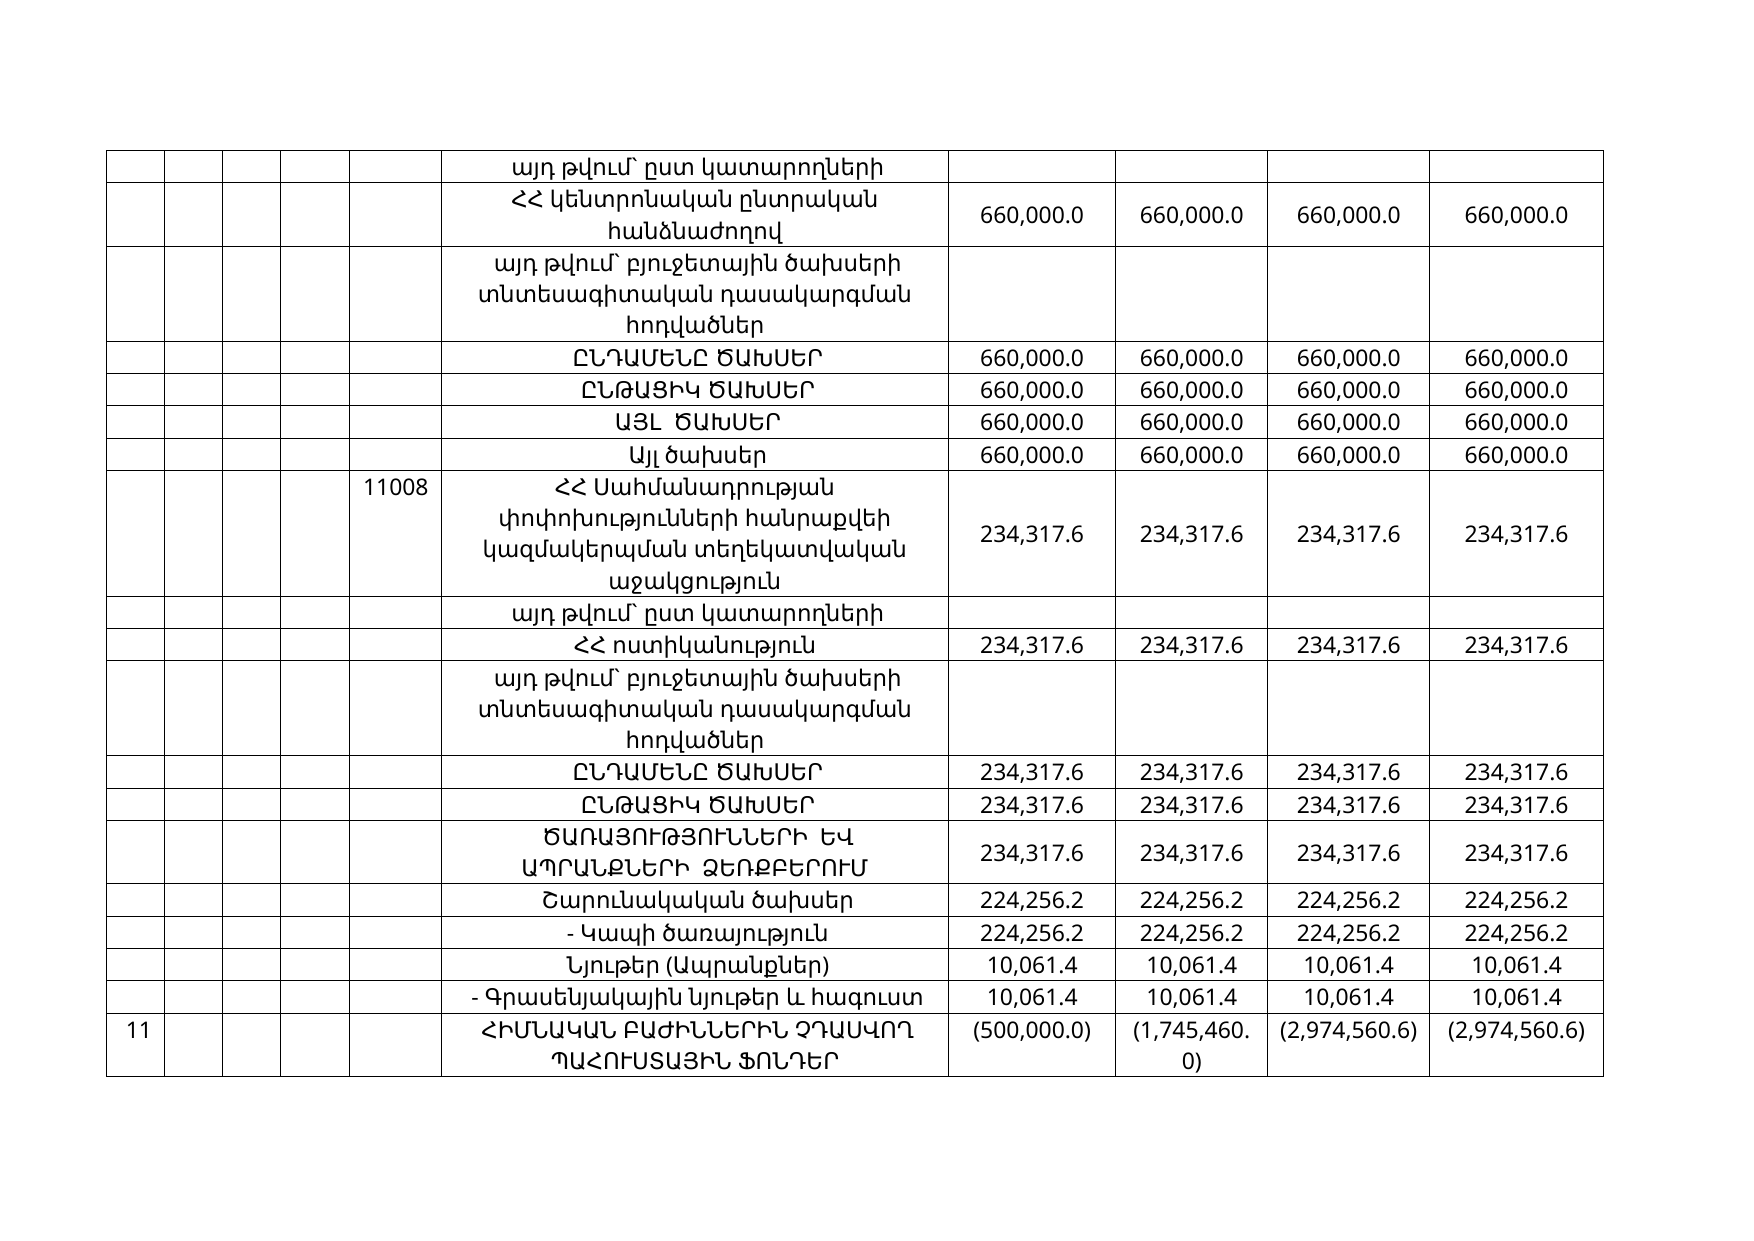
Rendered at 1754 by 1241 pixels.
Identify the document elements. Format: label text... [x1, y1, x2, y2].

table_cell [107, 342, 164, 373]
table_cell [223, 247, 280, 341]
table_cell 10,061.4 [1268, 949, 1429, 980]
table_cell 11 [107, 1014, 164, 1076]
table_cell [281, 949, 349, 980]
table_cell 234,317.6 [1268, 821, 1429, 883]
table_cell 10,061.4 [1268, 981, 1429, 1012]
table_cell 234,317.6 [949, 629, 1115, 660]
table_cell [350, 247, 441, 341]
table_cell 224,256.2 [1116, 884, 1267, 916]
table_cell [1430, 661, 1603, 755]
table_cell [350, 981, 441, 1012]
table_cell 234,317.6 [1116, 789, 1267, 820]
table_cell [949, 151, 1115, 182]
table_cell [223, 789, 280, 820]
table_cell [1268, 247, 1429, 341]
table_cell [350, 884, 441, 916]
table_cell [1430, 151, 1603, 182]
table_cell [350, 439, 441, 470]
table_cell [223, 821, 280, 883]
table_cell 224,256.2 [1268, 917, 1429, 948]
table_cell [165, 661, 222, 755]
table_cell [1116, 661, 1267, 755]
table_cell 660,000.0 [1268, 374, 1429, 405]
table_cell [350, 629, 441, 660]
table_cell 660,000.0 [1116, 342, 1267, 373]
table_cell [165, 1014, 222, 1076]
table_cell 234,317.6 [949, 471, 1115, 596]
table_cell [281, 821, 349, 883]
table_cell [350, 374, 441, 405]
table_cell (2,974,560.6) [1430, 1014, 1603, 1076]
table_cell 660,000.0 [949, 183, 1115, 246]
table_cell [107, 917, 164, 948]
table_cell 10,061.4 [1116, 949, 1267, 980]
table_cell [165, 342, 222, 373]
table_cell [281, 789, 349, 820]
table_cell [223, 949, 280, 980]
table_cell 10,061.4 [1430, 981, 1603, 1012]
table_cell [223, 342, 280, 373]
table_cell [281, 439, 349, 470]
table_cell [165, 756, 222, 787]
table_cell ՀԻՄՆԱԿԱՆ ԲԱԺԻՆՆԵՐԻՆ ՉԴԱՍՎՈՂ ՊԱՀՈՒՍՏԱՅԻՆ ՖՈՆԴԵՐ [442, 1014, 948, 1076]
table_cell [350, 661, 441, 755]
table_cell 660,000.0 [1430, 406, 1603, 437]
table_cell [281, 374, 349, 405]
table_cell 234,317.6 [1116, 756, 1267, 787]
table_cell 234,317.6 [1268, 629, 1429, 660]
table_cell Այլ ծախսեր [442, 439, 948, 470]
table_cell 234,317.6 [949, 789, 1115, 820]
table_cell [165, 439, 222, 470]
table_cell (1,745,460.0) [1116, 1014, 1267, 1076]
table_cell [165, 917, 222, 948]
table_cell 11008 [350, 471, 441, 596]
table_cell 660,000.0 [1430, 183, 1603, 246]
table_cell ՀՀ Սահմանադրության փոփոխությունների հանրաքվեի կազմակերպման տեղեկատվական աջակցություն [442, 471, 948, 596]
table_cell [223, 183, 280, 246]
table_cell 10,061.4 [949, 949, 1115, 980]
table_cell [350, 917, 441, 948]
table_cell 234,317.6 [949, 821, 1115, 883]
table_cell այդ թվում` բյուջետային ծախսերի տնտեսագիտական դասակարգման հոդվածներ [442, 247, 948, 341]
table_cell [107, 374, 164, 405]
table_cell 660,000.0 [1430, 374, 1603, 405]
table_cell 234,317.6 [1430, 756, 1603, 787]
table_cell [165, 471, 222, 596]
table_cell ԸՆԹԱՑԻԿ ԾԱԽՍԵՐ [442, 374, 948, 405]
table_cell [949, 597, 1115, 628]
table_cell 660,000.0 [1430, 439, 1603, 470]
table_cell [1116, 151, 1267, 182]
table_cell 234,317.6 [1116, 629, 1267, 660]
table_cell [949, 661, 1115, 755]
table_cell [223, 151, 280, 182]
table_cell 234,317.6 [1116, 471, 1267, 596]
table_cell [165, 981, 222, 1012]
table_cell [281, 597, 349, 628]
table_cell 660,000.0 [1116, 183, 1267, 246]
table_cell [281, 884, 349, 916]
table_cell [223, 374, 280, 405]
table_cell այդ թվում` բյուջետային ծախսերի տնտեսագիտական դասակարգման հոդվածներ [442, 661, 948, 755]
table_cell [350, 342, 441, 373]
table_cell [165, 789, 222, 820]
table_cell [350, 406, 441, 437]
table_cell 660,000.0 [1268, 183, 1429, 246]
table_cell [281, 342, 349, 373]
table_cell [107, 597, 164, 628]
table_cell [281, 406, 349, 437]
table_cell [165, 949, 222, 980]
table_cell ԸՆԴԱՄԵՆԸ ԾԱԽՍԵՐ [442, 342, 948, 373]
table_cell [350, 1014, 441, 1076]
table_cell [107, 821, 164, 883]
table_cell 660,000.0 [1268, 342, 1429, 373]
table_cell 224,256.2 [1116, 917, 1267, 948]
table_cell ԸՆԹԱՑԻԿ ԾԱԽՍԵՐ [442, 789, 948, 820]
table_cell [350, 789, 441, 820]
table_cell 224,256.2 [1430, 884, 1603, 916]
table_cell [281, 661, 349, 755]
table_cell [281, 151, 349, 182]
table_cell [165, 374, 222, 405]
table_cell 234,317.6 [1268, 756, 1429, 787]
table_cell 224,256.2 [949, 917, 1115, 948]
table_cell 224,256.2 [1430, 917, 1603, 948]
table_cell ՀՀ ոստիկանություն [442, 629, 948, 660]
table_cell [223, 471, 280, 596]
table_cell 224,256.2 [949, 884, 1115, 916]
table_cell [1268, 597, 1429, 628]
table_cell [107, 629, 164, 660]
table_cell [107, 884, 164, 916]
table_cell [1268, 661, 1429, 755]
table_cell [281, 183, 349, 246]
table_cell [1116, 247, 1267, 341]
table_cell [1116, 597, 1267, 628]
table_cell [107, 471, 164, 596]
table_cell [281, 981, 349, 1012]
table_cell [165, 406, 222, 437]
table_cell 10,061.4 [949, 981, 1115, 1012]
table_cell [165, 247, 222, 341]
table_cell [223, 439, 280, 470]
table_cell 234,317.6 [1116, 821, 1267, 883]
table_cell [107, 247, 164, 341]
table_cell [165, 821, 222, 883]
table_cell [107, 151, 164, 182]
table_cell 660,000.0 [1430, 342, 1603, 373]
table_cell [350, 756, 441, 787]
table_cell 660,000.0 [949, 439, 1115, 470]
table_cell [107, 756, 164, 787]
table_cell 660,000.0 [949, 374, 1115, 405]
table_cell [165, 151, 222, 182]
table_cell [1430, 247, 1603, 341]
table_cell [107, 183, 164, 246]
table_cell 660,000.0 [1116, 374, 1267, 405]
table_cell [223, 981, 280, 1012]
table_cell 224,256.2 [1268, 884, 1429, 916]
table_cell [223, 661, 280, 755]
table_cell [281, 471, 349, 596]
table_cell 660,000.0 [949, 342, 1115, 373]
table_cell [107, 949, 164, 980]
table_cell [107, 406, 164, 437]
table_cell ԸՆԴԱՄԵՆԸ ԾԱԽՍԵՐ [442, 756, 948, 787]
table_cell [107, 439, 164, 470]
table_cell [350, 597, 441, 628]
table_cell [1430, 597, 1603, 628]
table_cell [165, 597, 222, 628]
table_cell [281, 1014, 349, 1076]
table_cell - Կապի ծառայություն [442, 917, 948, 948]
table_cell այդ թվում` ըստ կատարողների [442, 151, 948, 182]
table_cell 234,317.6 [949, 756, 1115, 787]
table_cell [223, 1014, 280, 1076]
table_cell [107, 981, 164, 1012]
table_cell [165, 629, 222, 660]
table_cell - Գրասենյակային նյութեր և հագուստ [442, 981, 948, 1012]
table_cell (500,000.0) [949, 1014, 1115, 1076]
table_cell [223, 629, 280, 660]
table_cell [223, 756, 280, 787]
table_cell 234,317.6 [1430, 629, 1603, 660]
table_cell [281, 247, 349, 341]
table_cell [223, 884, 280, 916]
table_cell [281, 756, 349, 787]
table_cell 234,317.6 [1430, 789, 1603, 820]
table_cell [350, 821, 441, 883]
table_cell [281, 629, 349, 660]
table_cell [223, 917, 280, 948]
table_cell Շարունակական ծախսեր [442, 884, 948, 916]
table_cell [223, 406, 280, 437]
table_cell 234,317.6 [1268, 471, 1429, 596]
table_cell 660,000.0 [1268, 406, 1429, 437]
table_cell [107, 661, 164, 755]
table_cell 234,317.6 [1430, 821, 1603, 883]
table_cell 10,061.4 [1116, 981, 1267, 1012]
table_cell 234,317.6 [1268, 789, 1429, 820]
table_cell 660,000.0 [1116, 406, 1267, 437]
table_cell ՀՀ կենտրոնական ընտրական հանձնաժողով [442, 183, 948, 246]
table_cell [350, 151, 441, 182]
table_cell [350, 949, 441, 980]
table_cell Նյութեր (Ապրանքներ) [442, 949, 948, 980]
table_cell [223, 597, 280, 628]
table_cell [1268, 151, 1429, 182]
table_cell ԾԱՌԱՅՈՒԹՅՈՒՆՆԵՐԻ ԵՎ ԱՊՐԱՆՔՆԵՐԻ ՁԵՌՔԲԵՐՈՒՄ [442, 821, 948, 883]
table_cell այդ թվում` ըստ կատարողների [442, 597, 948, 628]
table_cell 234,317.6 [1430, 471, 1603, 596]
table_cell 660,000.0 [949, 406, 1115, 437]
table_cell 660,000.0 [1116, 439, 1267, 470]
table_cell 660,000.0 [1268, 439, 1429, 470]
table_cell (2,974,560.6) [1268, 1014, 1429, 1076]
table_cell [949, 247, 1115, 341]
table_cell ԱՅԼ ԾԱԽՍԵՐ [442, 406, 948, 437]
table_cell [165, 183, 222, 246]
table_cell [107, 789, 164, 820]
table_cell [350, 183, 441, 246]
table_cell [281, 917, 349, 948]
table_cell 10,061.4 [1430, 949, 1603, 980]
table_cell [165, 884, 222, 916]
